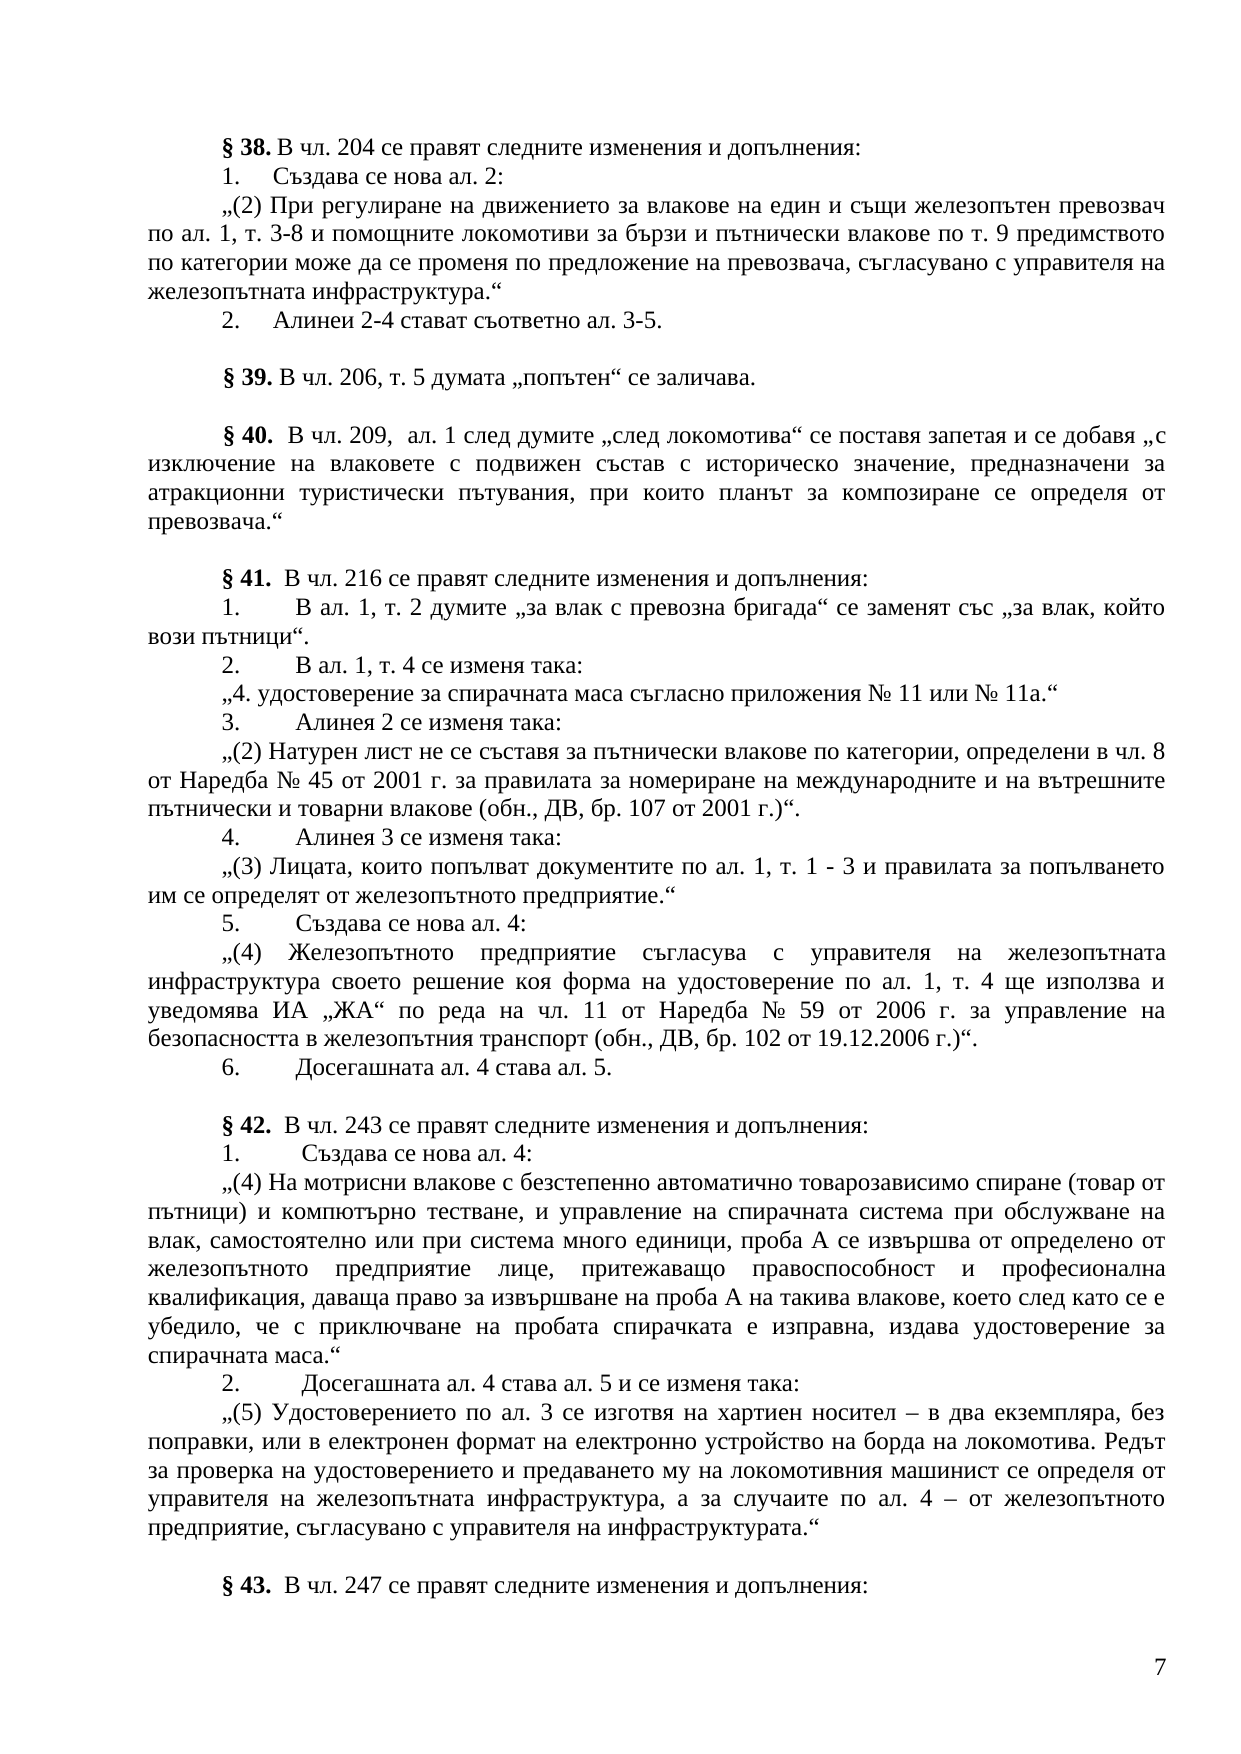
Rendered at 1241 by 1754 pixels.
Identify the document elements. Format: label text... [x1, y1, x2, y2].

list В ал. 1, т. 4 се изменя така: [148, 650, 1167, 678]
text „(3) Лицата, които попълват документите по ал. 1, т. 1 - 3 и правилата за попълването им се определят от железопътното предприятие.“ [148, 851, 1167, 908]
text „(2) Натурен лист не се съставя за пътнически влакове по категории, определени в чл. 8 от Наредба № 45 от 2001 г. за правилата за номериране на международните и на вътрешните пътнически и товарни влакове (обн., ДВ, бр. 107 от 2001 г.)“. [148, 736, 1167, 822]
list В ал. 1, т. 2 думите „за влак с превозна бригада“ се заменят със „за влак, който вози пътници“. [148, 592, 1167, 650]
text § 43. В чл. 247 се правят следните изменения и допълнения: [148, 1570, 1167, 1598]
text „(4) На мотрисни влакове с безстепенно автоматично товарозависимо спиране (товар от пътници) и компютърно тестване, и управление на спирачната система при обслужване на влак, самостоятелно или при система много единици, проба А се извършва от определено от железопътното предприятие лице, притежаващо правоспособност и професионална квалификация, даваща право за извършване на проба А на такива влакове, което след като се е убедило, че с приключване на пробата спирачката е изправна, издава удостоверение за спирачната маса.“ [148, 1167, 1167, 1368]
list Създава се нова ал. 2: [221, 161, 1167, 190]
text „(5) Удостоверението по ал. 3 се изготвя на хартиен носител – в два екземпляра, без поправки, или в електронен формат на електронно устройство на борда на локомотива. Редът за проверка на удостоверението и предаването му на локомотивния машинист се определя от управителя на железопътната инфраструктура, а за случаите по ал. 4 – от железопътното предприятие, съгласувано с управителя на инфраструктурата.“ [148, 1397, 1167, 1541]
text „(2) При регулиране на движението за влакове на един и същи железопътен превозвач по ал. 1, т. 3-8 и помощните локомотиви за бързи и пътнически влакове по т. 9 предимството по категории може да се променя по предложение на превозвача, съгласувано с управителя на железопътната инфраструктура.“ [148, 190, 1167, 305]
list Досегашната ал. 4 става ал. 5. [221, 1052, 1167, 1081]
list Създава се нова ал. 4: [221, 908, 1167, 937]
list Алинея 2 се изменя така: [148, 707, 1167, 736]
text § 41. В чл. 216 се правят следните изменения и допълнения: [148, 563, 1167, 592]
list Създава се нова ал. 4: [148, 1138, 1167, 1167]
list „4. удостоверение за спирачната маса съгласно приложения № 11 или № 11а.“ [221, 678, 1167, 707]
text § 38. В чл. 204 се правят следните изменения и допълнения: [148, 132, 1167, 161]
text „(4) Железопътното предприятие съгласува с управителя на железопътната инфраструктура своето решение коя форма на удостоверение по ал. 1, т. 4 ще използва и уведомява ИА „ЖА“ по реда на чл. 11 от Наредба № 59 от 2006 г. за управление на безопасността в железопътния транспорт (обн., ДВ, бр. 102 от 19.12.2006 г.)“. [148, 937, 1167, 1052]
text § 42. В чл. 243 се правят следните изменения и допълнения: [148, 1110, 1167, 1138]
text § 39. В чл. 206, т. 5 думата „попътен“ се заличава. [148, 362, 1167, 391]
list Алинея 3 се изменя така: [148, 822, 1167, 851]
list Алинеи 2-4 стават съответно ал. 3-5. [221, 305, 1167, 333]
text § 40. В чл. 209, ал. 1 след думите „след локомотива“ се поставя запетая и се добавя „с изключение на влаковете с подвижен състав с историческо значение, предназначени за атракционни туристически пътувания, при които планът за композиране се определя от превозвача.“ [148, 420, 1167, 535]
list Досегашната ал. 4 става ал. 5 и се изменя така: [148, 1368, 1167, 1397]
